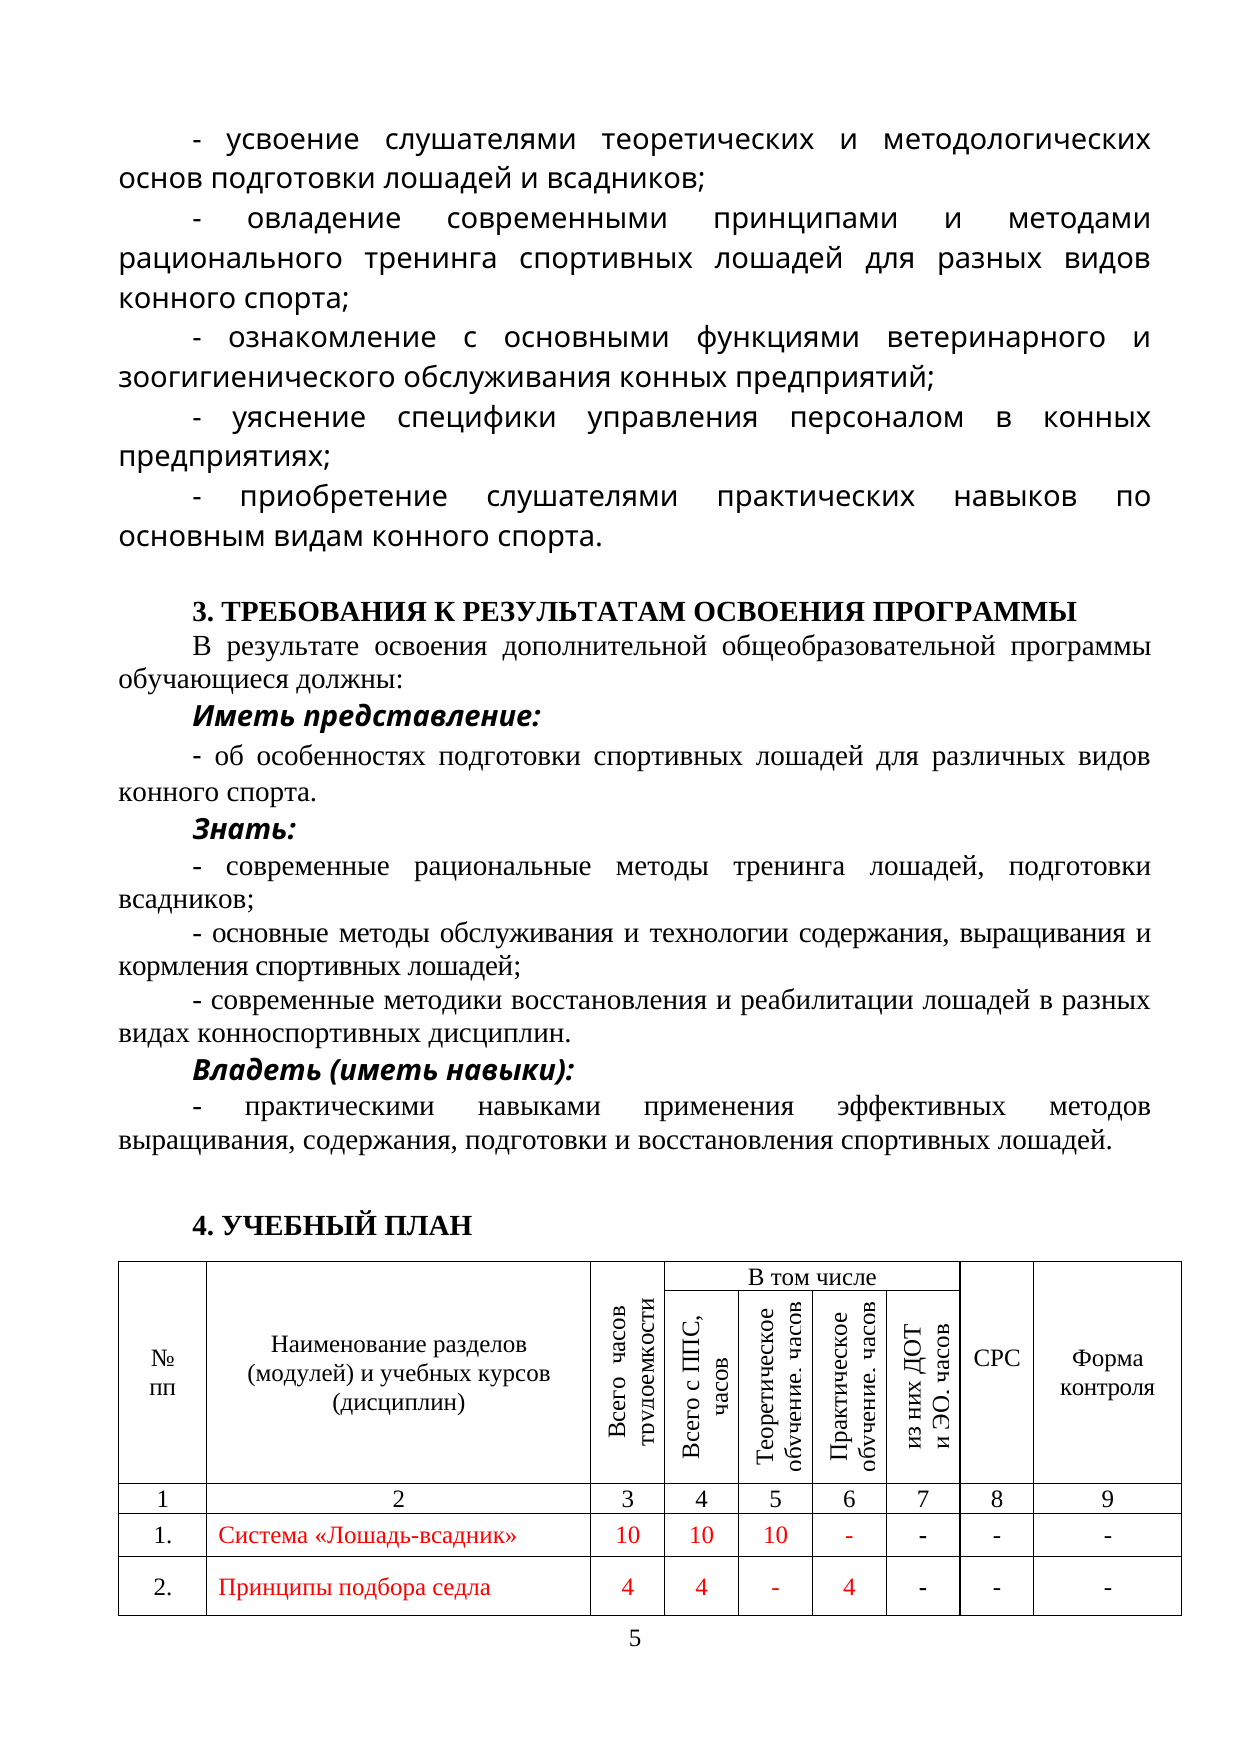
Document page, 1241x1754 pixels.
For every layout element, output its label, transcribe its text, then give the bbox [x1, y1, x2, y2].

text Иметь представление: [118, 695, 1152, 735]
table_cell 4 [813, 1557, 886, 1615]
table_header Наименование разделов (модулей) и учебных курсов (дисциплин) [207, 1262, 590, 1483]
table_cell 10 [739, 1514, 812, 1556]
text - ознакомление с основными функциями ветеринарного и зоогигиенического обслуживания конных предприятий; [118, 317, 1152, 396]
table_header № пп [119, 1262, 206, 1483]
text 3. ТРЕБОВАНИЯ К РЕЗУЛЬТАТАМ ОСВОЕНИЯ ПРОГРАММЫ [118, 594, 1152, 628]
text 4. УЧЕБНЫЙ ПЛАН [118, 1208, 1152, 1241]
text - приобретение слушателями практических навыков по основным видам конного спорта. [118, 475, 1152, 555]
table_header В том числе [665, 1262, 959, 1290]
text Знать: [118, 808, 1152, 848]
text - овладение современными принципами и методами рационального тренинга спортивных лошадей для разных видов конного спорта; [118, 197, 1152, 317]
table_cell - [1034, 1557, 1181, 1615]
table_cell - [961, 1557, 1033, 1615]
text - современные методики восстановления и реабилитации лошадей в разных видах конноспортивных дисциплин. [118, 982, 1152, 1049]
table_cell 4 [665, 1557, 738, 1615]
text - усвоение слушателями теоретических и методологических основ подготовки лошадей и всадников; [118, 118, 1152, 197]
text - современные рациональные методы тренинга лошадей, подготовки всадников; [118, 848, 1152, 915]
table_header Форма контроля [1034, 1262, 1181, 1483]
text - основные методы обслуживания и технологии содержания, выращивания и кормления спортивных лошадей; [118, 915, 1152, 982]
table_cell Практическое обучение, часов [813, 1291, 886, 1483]
table_cell Система «Лошадь-всадник» [207, 1514, 590, 1556]
table_cell 3 [591, 1484, 664, 1513]
table_cell 1. [119, 1514, 206, 1556]
table_header СРС [961, 1262, 1033, 1483]
table_cell 10 [591, 1514, 664, 1556]
table_cell 7 [887, 1484, 959, 1513]
table_cell - [961, 1514, 1033, 1556]
table_cell 4 [591, 1557, 664, 1615]
table_cell - [887, 1557, 959, 1615]
table_cell 10 [665, 1514, 738, 1556]
text - об особенностях подготовки спортивных лошадей для различных видов конного спорта. [118, 735, 1152, 808]
table_cell - [739, 1557, 812, 1615]
table_cell 2 [207, 1484, 590, 1513]
text - практическими навыками применения эффективных методов выращивания, содержания, подготовки и восстановления спортивных лошадей. [118, 1088, 1152, 1156]
table_cell 4 [665, 1484, 738, 1513]
table_cell из них ДОТ и ЭО, часов [887, 1291, 959, 1483]
table_header Всего часов трудоемкости [591, 1262, 664, 1483]
text - уяснение специфики управления персоналом в конных предприятиях; [118, 396, 1152, 475]
table_cell - [813, 1514, 886, 1556]
table_cell Всего с ППС, часов [665, 1291, 738, 1483]
table_cell 5 [739, 1484, 812, 1513]
table_cell Теоретическое обучение, часов [739, 1291, 812, 1483]
table_cell 1 [119, 1484, 206, 1513]
table_cell 9 [1034, 1484, 1181, 1513]
table_cell Принципы подбора седла [207, 1557, 590, 1615]
text Владеть (иметь навыки): [118, 1049, 1152, 1088]
table_cell 6 [813, 1484, 886, 1513]
table_cell 8 [961, 1484, 1033, 1513]
table_cell - [1034, 1514, 1181, 1556]
table_cell 2. [119, 1557, 206, 1615]
table_cell - [887, 1514, 959, 1556]
text В результате освоения дополнительной общеобразовательной программы обучающиеся должны: [118, 628, 1152, 695]
